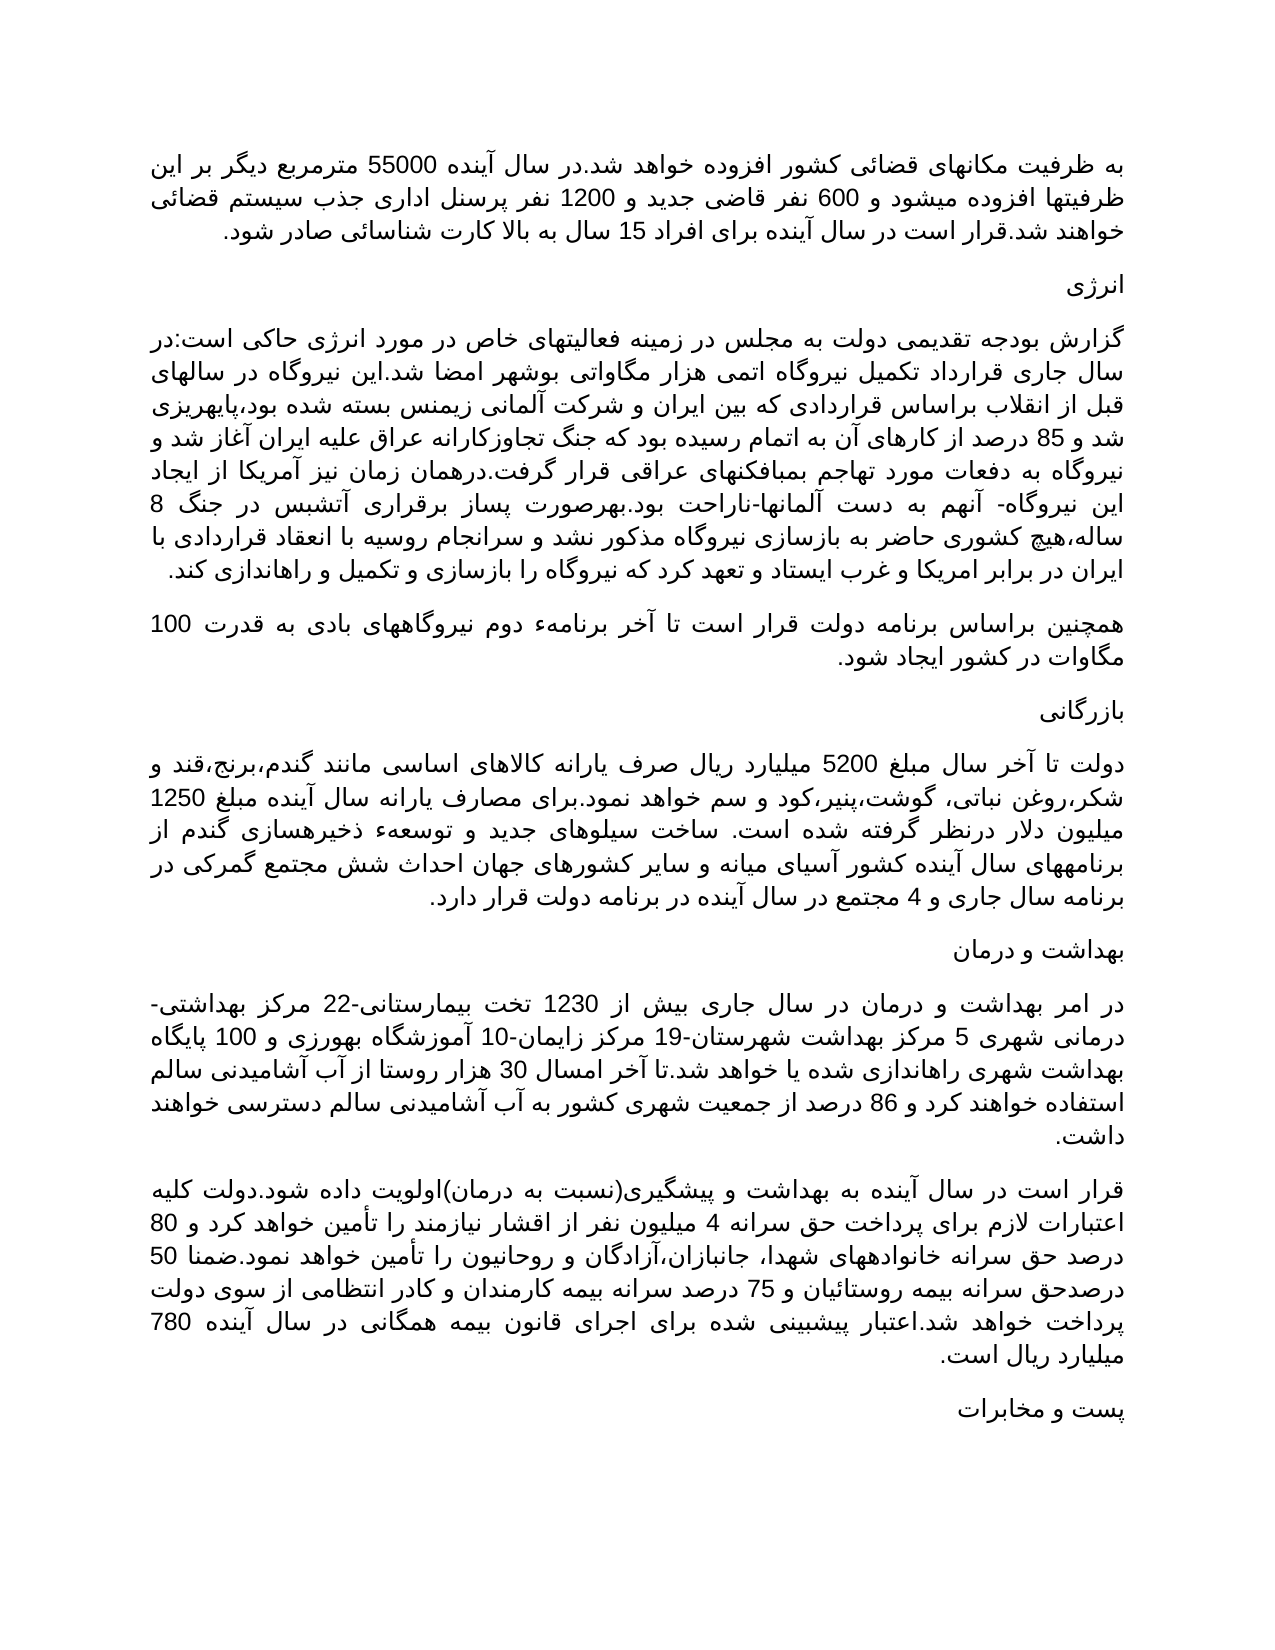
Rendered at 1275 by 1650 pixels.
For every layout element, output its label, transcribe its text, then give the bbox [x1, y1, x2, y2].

text در امر بهداشت و درمان در سال جاری بیش از 1230 تخت بیمارستانی-22 مرکز بهداشتی-درمانی شهری 5 مرکز بهداشت شهرستان-19 مرکز زایمان-10 آموزشگاه‏ بهورزی و 100 پایگاه بهداشت شهری راه‏اندازی شده یا خواهد شد.تا آخر امسال 30 هزار روستا از آب آشامیدنی‏ سالم استفاده خواهند کرد و 86 درصد از جمعیت شهری‏ کشور به آب آشامیدنی سالم دسترسی خواهند داشت. [150, 989, 1125, 1150]
text گزارش بودجه تقدیمی دولت به مجلس در زمینه‏ فعالیتهای خاص در مورد انرژی حاکی است:در سال جاری‏ قرارداد تکمیل نیروگاه اتمی هزار مگاواتی بوشهر امضا شد.این نیروگاه در سالهای قبل از انقلاب براساس‏ قراردادی که بین ایران و شرکت آلمانی زیمنس بسته شده‏ بود،پایه‏ریزی شد و 85 درصد از کارهای آن به اتمام‏ رسیده بود که جنگ تجاوزکارانه عراق علیه ایران آغاز شد و نیروگاه به دفعات مورد تهاجم بمب‏افکنهای عراقی قرار گرفت.درهمان زمان نیز آمریکا از ایجاد این نیروگاه- آنهم به دست آلمانها-ناراحت بود.بهرصورت پس‏از برقراری آتش‏بس در جنگ 8 ساله،هیچ کشوری حاضر به‏ بازسازی نیروگاه مذکور نشد و سرانجام روسیه با انعقاد قراردادی با ایران در برابر امریکا و غرب ایستاد و تعهد کرد که نیروگاه را بازسازی و تکمیل و راه‏اندازی کند. [150, 324, 1125, 584]
text همچنین براساس برنامه دولت قرار است تا آخر برنامهء دوم نیروگاههای بادی به قدرت 100 مگاوات در کشور ایجاد شود. [150, 609, 1125, 671]
text انرژی [150, 270, 1125, 299]
text بهداشت و درمان [150, 935, 1125, 964]
text قرار است در سال آینده به بهداشت و پیشگیری(نسبت‏ به درمان)اولویت داده شود.دولت کلیه اعتبارات لازم برای‏ پرداخت حق سرانه 4 میلیون نفر از اقشار نیازمند را تأمین‏ خواهد کرد و 80 درصد حق سرانه خانواده‏های شهدا، جانبازان،آزادگان و روحانیون را تأمین خواهد نمود.ضمنا 50 درصدحق سرانه بیمه روستائیان و 75 درصد سرانه‏ بیمه کارمندان و کادر انتظامی از سوی دولت پرداخت‏ خواهد شد.اعتبار پیش‏بینی شده برای اجرای قانون بیمه‏ همگانی در سال آینده 780 میلیارد ریال است. [150, 1175, 1125, 1369]
text بازرگانی [150, 696, 1125, 724]
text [150, 150, 1125, 245]
text پست و مخابرات [150, 1394, 1125, 1423]
text دولت تا آخر سال مبلغ 5200 میلیارد ریال صرف یارانه‏ کالاهای اساسی مانند گندم،برنج،قند و شکر،روغن نباتی، گوشت،پنیر،کود و سم خواهد نمود.برای مصارف یارانه‏ سال آینده مبلغ 1250 میلیون دلار درنظر گرفته شده است. ساخت سیلوهای جدید و توسعهء ذخیره‏سازی گندم از برنامه‏های سال آینده کشور آسیای میانه و سایر کشورهای‏ جهان احداث شش مجتمع گمرکی در برنامه سال جاری و 4 مجتمع در سال آینده در برنامه دولت قرار دارد. [150, 749, 1125, 910]
